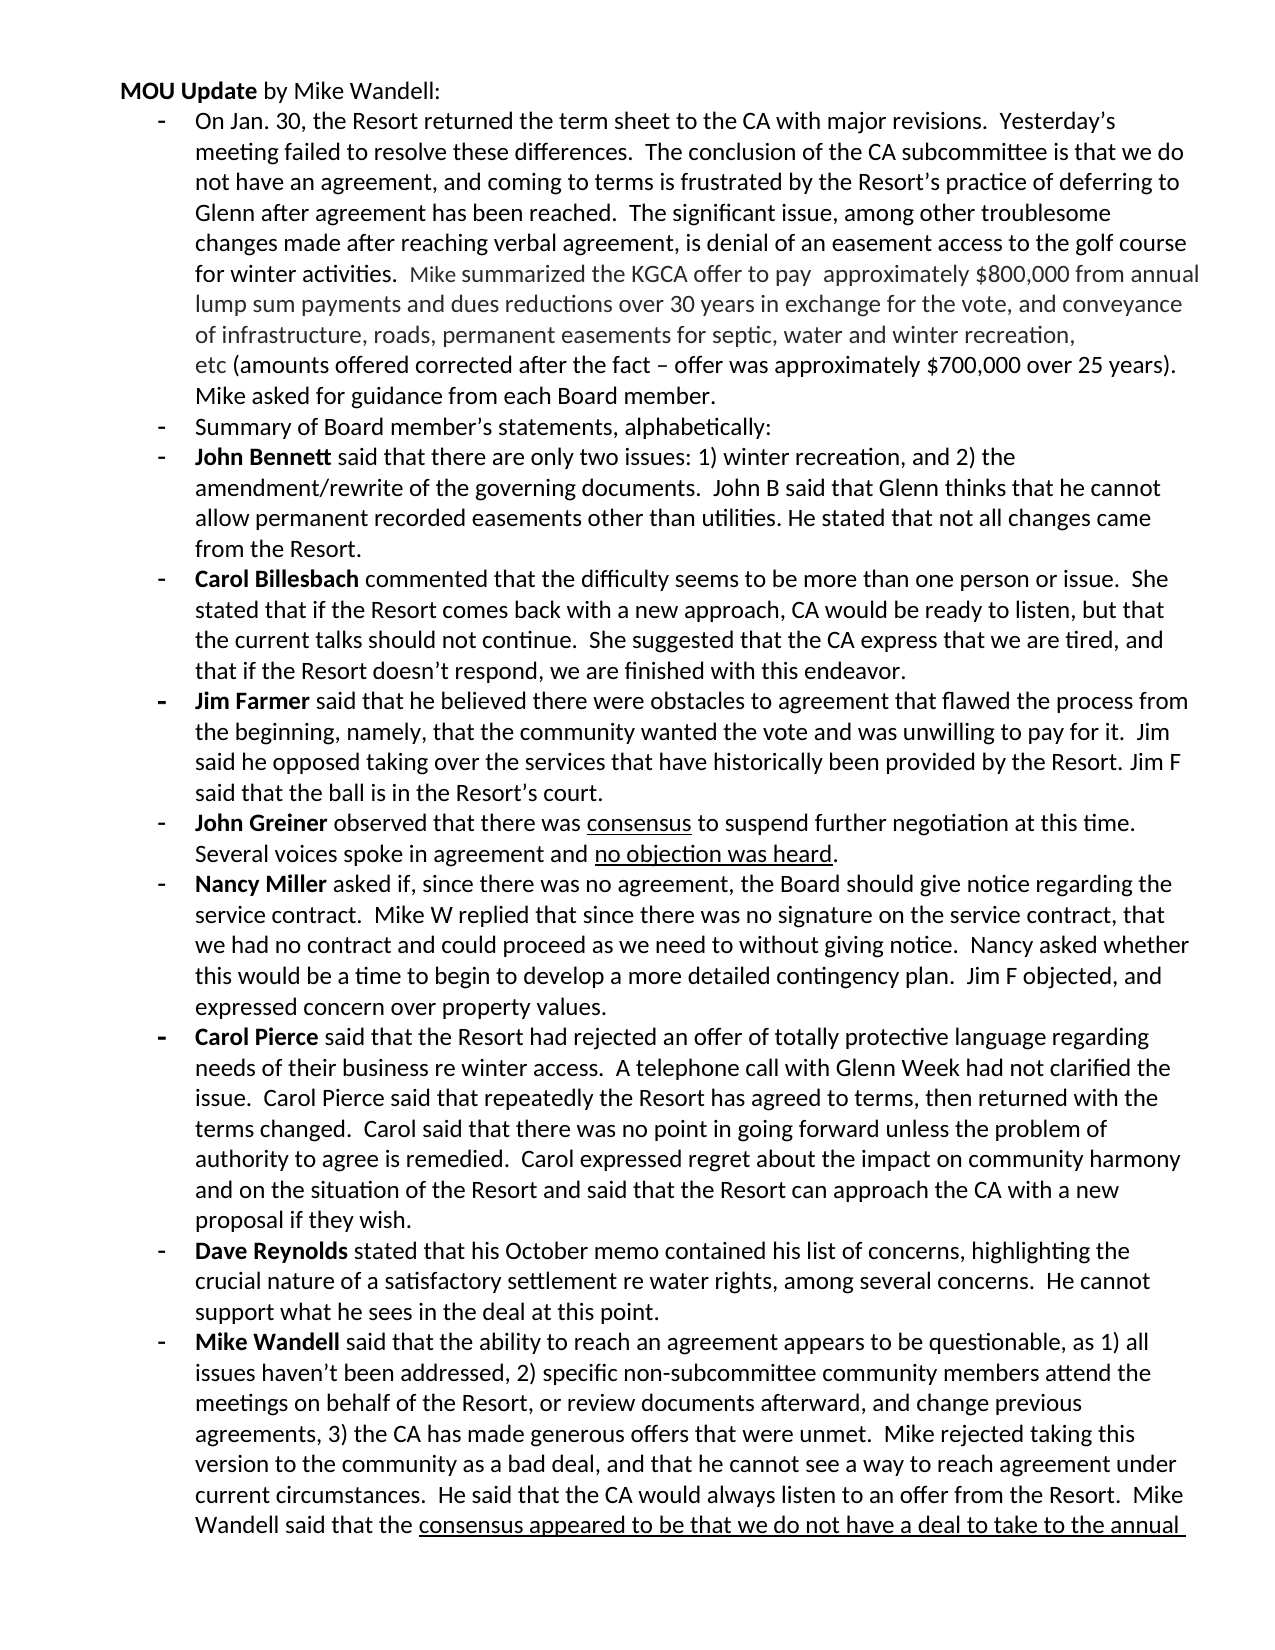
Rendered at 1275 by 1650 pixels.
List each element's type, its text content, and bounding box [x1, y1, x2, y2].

list John Greiner observed that there was consensus to suspend further negotiation at this time. Several voices spoke in agreement and no objection was heard. [157, 807, 1200, 868]
list Dave Reynolds stated that his October memo contained his list of concerns, highlighting the crucial nature of a satisfactory settlement re water rights, among several concerns. He cannot support what he sees in the deal at this point. [157, 1235, 1200, 1326]
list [157, 1326, 1200, 1540]
list Nancy Miller asked if, since there was no agreement, the Board should give notice regarding the service contract. Mike W replied that since there was no signature on the service contract, that we had no contract and could proceed as we need to without giving notice. Nancy asked whether this would be a time to begin to develop a more detailed contingency plan. Jim F objected, and expressed concern over property values. [157, 868, 1200, 1021]
list On Jan. 30, the Resort returned the term sheet to the CA with major revisions. Yesterday’s meeting failed to resolve these differences. The conclusion of the CA subcommittee is that we do not have an agreement, and coming to terms is frustrated by the Resort’s practice of deferring to Glenn after agreement has been reached. The significant issue, among other troublesome changes made after reaching verbal agreement, is denial of an easement access to the golf course for winter activities. Mike summarized the KGCA offer to pay approximately $800,000 from annual lump sum payments and dues reductions over 30 years in exchange for the vote, and conveyance of infrastructure, roads, permanent easements for septic, water and winter recreation, etc (amounts offered corrected after the fact – offer was approximately $700,000 over 25 years). Mike asked for guidance from each Board member. [157, 106, 1200, 411]
text MOU Update by Mike Wandell: [120, 75, 1200, 106]
list Carol Billesbach commented that the difficulty seems to be more than one person or issue. She stated that if the Resort comes back with a new approach, CA would be ready to listen, but that the current talks should not continue. She suggested that the CA express that we are tired, and that if the Resort doesn’t respond, we are finished with this endeavor. [157, 563, 1200, 685]
list Summary of Board member’s statements, alphabetically: [157, 411, 1200, 441]
list John Bennett said that there are only two issues: 1) winter recreation, and 2) the amendment/rewrite of the governing documents. John B said that Glenn thinks that he cannot allow permanent recorded easements other than utilities. He stated that not all changes came from the Resort. [157, 441, 1200, 563]
list Jim Farmer said that he believed there were obstacles to agreement that flawed the process from the beginning, namely, that the community wanted the vote and was unwilling to pay for it. Jim said he opposed taking over the services that have historically been provided by the Resort. Jim F said that the ball is in the Resort’s court. [157, 685, 1200, 807]
list Carol Pierce said that the Resort had rejected an offer of totally protective language regarding needs of their business re winter access. A telephone call with Glenn Week had not clarified the issue. Carol Pierce said that repeatedly the Resort has agreed to terms, then returned with the terms changed. Carol said that there was no point in going forward unless the problem of authority to agree is remedied. Carol expressed regret about the impact on community harmony and on the situation of the Resort and said that the Resort can approach the CA with a new proposal if they wish. [157, 1021, 1200, 1235]
